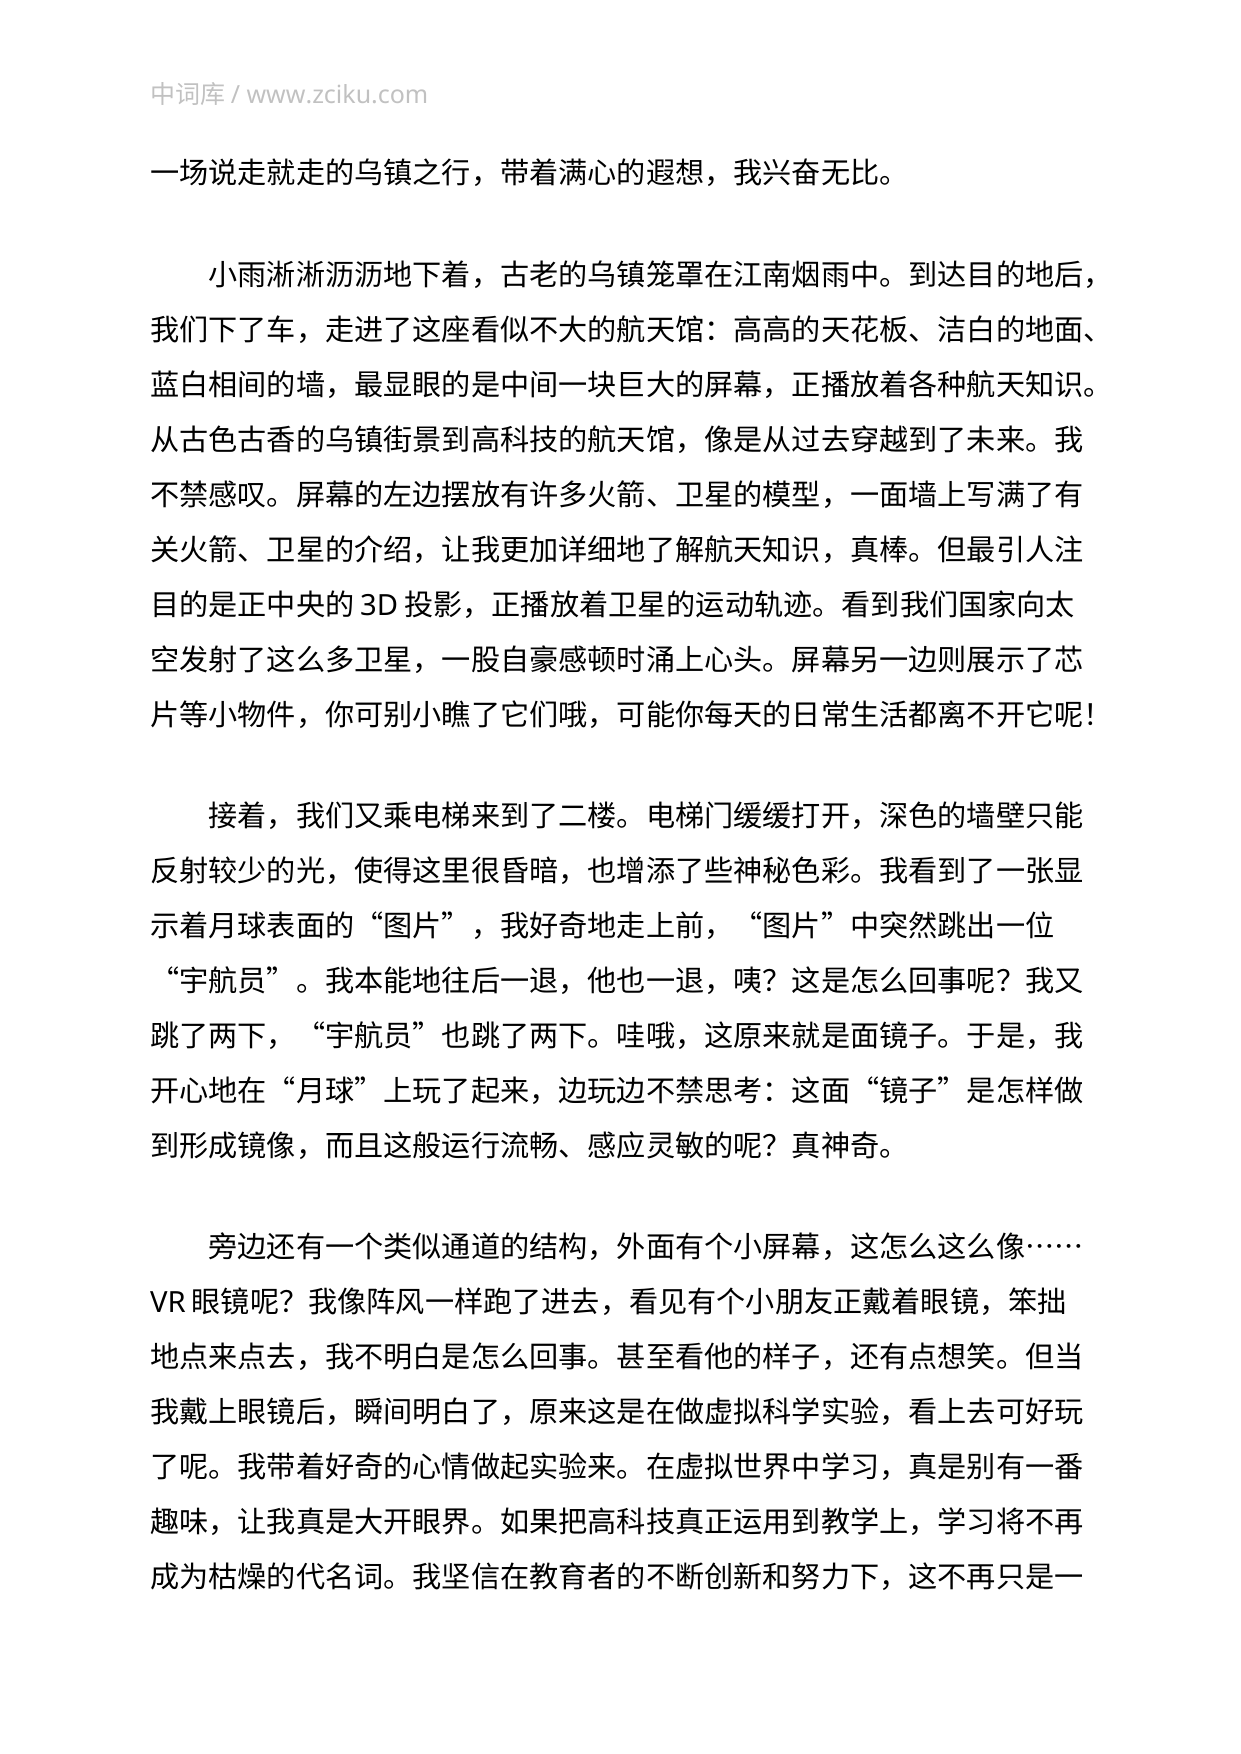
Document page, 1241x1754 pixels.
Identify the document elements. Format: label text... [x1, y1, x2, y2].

text 小雨淅淅沥沥地下着，古老的乌镇笼罩在江南烟雨中。到达目的地后，我们下了车，走进了这座看似不大的航天馆：高高的天花板、洁白的地面、蓝白相间的墙，最显眼的是中间一块巨大的屏幕，正播放着各种航天知识。从古色古香的乌镇街景到高科技的航天馆，像是从过去穿越到了未来。我不禁感叹。屏幕的左边摆放有许多火箭、卫星的模型，一面墙上写满了有关火箭、卫星的介绍，让我更加详细地了解航天知识，真棒。但最引人注目的是正中央的3D投影，正播放着卫星的运动轨迹。看到我们国家向太空发射了这么多卫星，一股自豪感顿时涌上心头。屏幕另一边则展示了芯片等小物件，你可别小瞧了它们哦，可能你每天的日常生活都离不开它呢！ [150, 252, 1090, 733]
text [150, 150, 1090, 192]
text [150, 1224, 1090, 1596]
text 接着，我们又乘电梯来到了二楼。电梯门缓缓打开，深色的墙壁只能反射较少的光，使得这里很昏暗，也增添了些神秘色彩。我看到了一张显示着月球表面的“图片”，我好奇地走上前，“图片”中突然跳出一位“宇航员”。我本能地往后一退，他也一退，咦？这是怎么回事呢？我又跳了两下，“宇航员”也跳了两下。哇哦，这原来就是面镜子。于是，我开心地在“月球”上玩了起来，边玩边不禁思考：这面“镜子”是怎样做到形成镜像，而且这般运行流畅、感应灵敏的呢？真神奇。 [150, 793, 1090, 1164]
